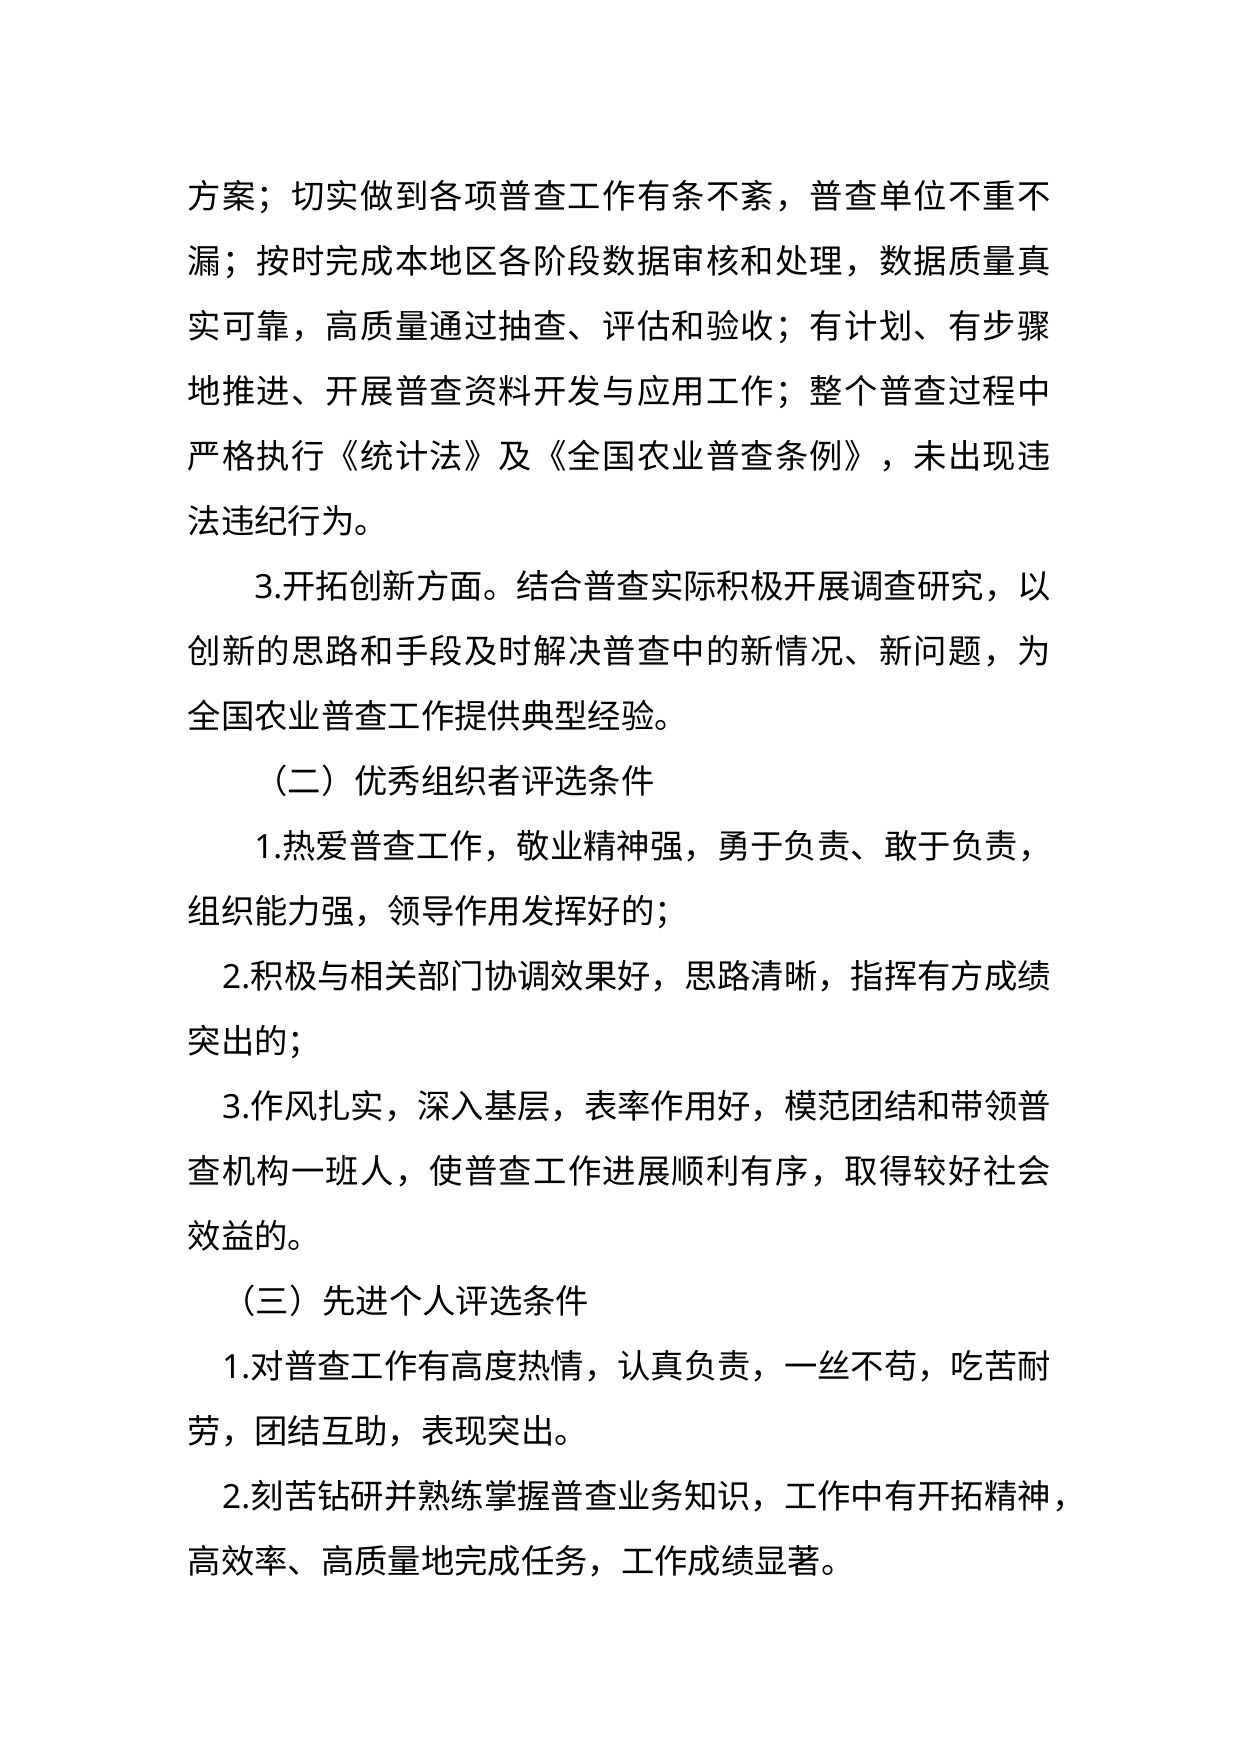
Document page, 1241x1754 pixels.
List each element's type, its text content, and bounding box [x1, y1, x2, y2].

text （三）先进个人评选条件 [187, 1267, 1053, 1332]
text 3.开拓创新方面。结合普查实际积极开展调查研究，以创新的思路和手段及时解决普查中的新情况、新问题，为全国农业普查工作提供典型经验。 [187, 552, 1053, 747]
text 2.积极与相关部门协调效果好，思路清晰，指挥有方成绩突出的； [187, 942, 1053, 1072]
text 1.热爱普查工作，敬业精神强，勇于负责、敢于负责，组织能力强，领导作用发挥好的； [187, 812, 1053, 942]
text 3.作风扎实，深入基层，表率作用好，模范团结和带领普查机构一班人，使普查工作进展顺利有序，取得较好社会效益的。 [187, 1072, 1053, 1267]
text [187, 162, 1053, 552]
text （二）优秀组织者评选条件 [187, 747, 1053, 812]
text 2.刻苦钻研并熟练掌握普查业务知识，工作中有开拓精神，高效率、高质量地完成任务，工作成绩显著。 [187, 1462, 1053, 1592]
text 1.对普查工作有高度热情，认真负责，一丝不苟，吃苦耐劳，团结互助，表现突出。 [187, 1332, 1053, 1462]
